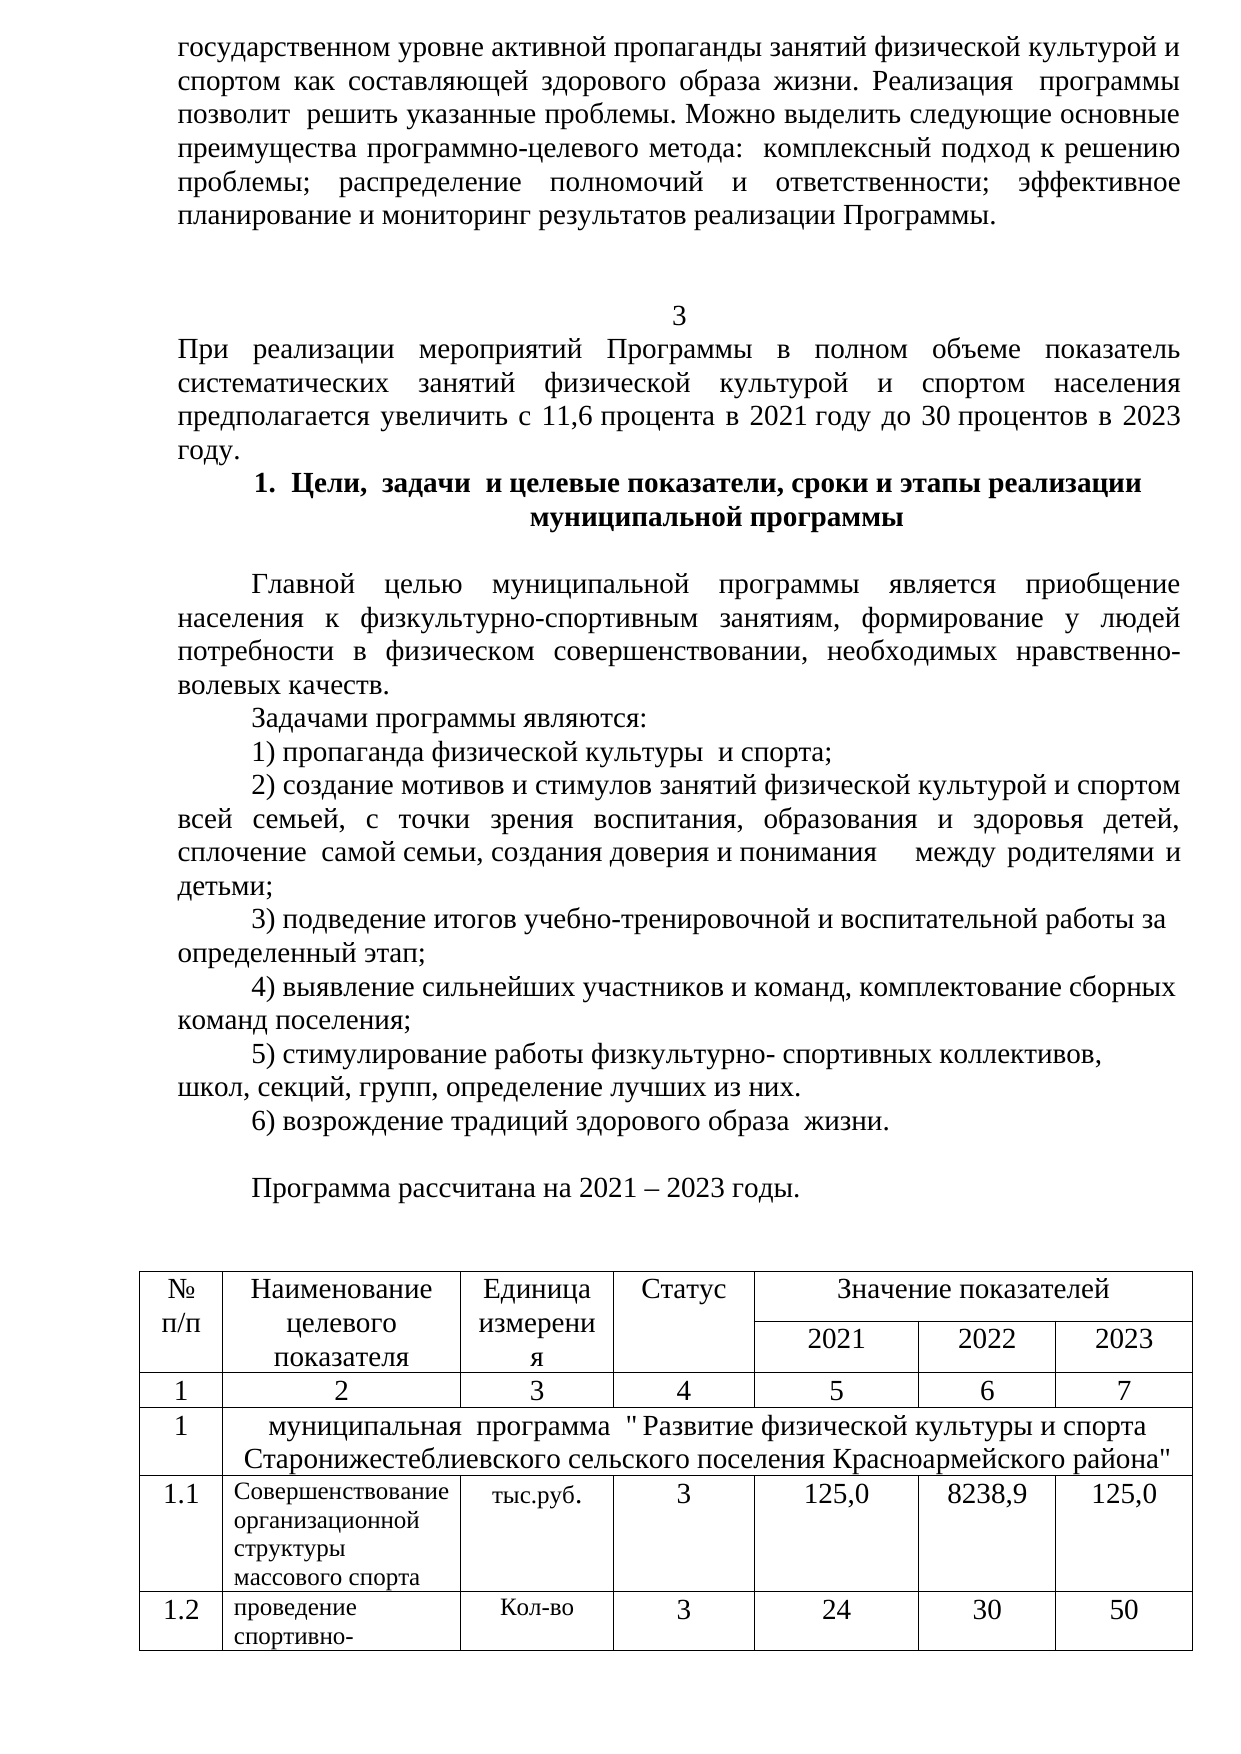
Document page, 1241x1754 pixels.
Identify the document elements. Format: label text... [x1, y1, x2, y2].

table_cell тыс.руб. [461, 1476, 613, 1591]
table_cell 3 [461, 1373, 613, 1407]
table_cell 1 [140, 1408, 222, 1475]
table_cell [223, 1592, 460, 1649]
table_cell муниципальная программа " Развитие физической культуры и спорта Старонижестеблиевского сельского поселения Красноармейского района" [223, 1408, 1192, 1475]
table_header № п/п [140, 1272, 222, 1372]
table_cell 2 [223, 1373, 460, 1407]
table_cell 8238,9 [919, 1476, 1055, 1591]
table_cell 1 [140, 1373, 222, 1407]
list Цели, задачи и целевые показатели, сроки и этапы реализации [215, 466, 1181, 499]
text Главной целью муниципальной программы является приобщение населения к физкультурно-спортивным занятиям, формирование у людей потребности в физическом совершенствовании, необходимых нравственно-волевых качеств. [177, 566, 1181, 700]
text 5) стимулирование работы физкультурно- спортивных коллективов, школ, секций, групп, определение лучших из них. [177, 1036, 1181, 1103]
text 4) выявление сильнейших участников и команд, комплектование сборных команд поселения; [177, 969, 1181, 1036]
table_cell Кол-во [461, 1592, 613, 1649]
table_cell 6 [919, 1373, 1055, 1407]
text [177, 29, 1181, 231]
table_cell 7 [1056, 1373, 1192, 1407]
table_cell 3 [614, 1476, 754, 1591]
text 3 [177, 298, 1181, 331]
table_header Статус [614, 1272, 754, 1372]
text 2) создание мотивов и стимулов занятий физической культурой и спортом всей семьей, с точки зрения воспитания, образования и здоровья детей, сплочение самой семьи, создания доверия и понимания между родителями и детьми; [177, 767, 1181, 902]
table_cell 2023 [1056, 1322, 1192, 1372]
table_cell 30 [919, 1592, 1055, 1649]
table_cell 1.1 [140, 1476, 222, 1591]
text Задачами программы являются: [177, 700, 1181, 734]
text 3) подведение итогов учебно-тренировочной и воспитательной работы за определенный этап; [177, 902, 1181, 969]
table_header Значение показателей [755, 1272, 1192, 1321]
table_cell 1.2 [140, 1592, 222, 1649]
list муниципальной программы [252, 499, 1181, 533]
text При реализации мероприятий Программы в полном объеме показатель систематических занятий физической культурой и спортом населения предполагается увеличить с 11,6 процента в 2021 году до 30 процентов в 2023 году. [177, 331, 1181, 466]
table_cell Совершенствование организационной структуры массового спорта [223, 1476, 460, 1591]
table_cell 5 [755, 1373, 918, 1407]
table_cell 125,0 [1056, 1476, 1192, 1591]
text Программа рассчитана на 2021 – 2023 годы. [177, 1170, 1181, 1203]
table_cell 2022 [919, 1322, 1055, 1372]
table_header Наименование целевого показателя [223, 1272, 460, 1372]
text 6) возрождение традиций здорового образа жизни. [177, 1103, 1181, 1136]
table_cell 125,0 [755, 1476, 918, 1591]
table_cell 50 [1056, 1592, 1192, 1649]
table_cell 24 [755, 1592, 918, 1649]
table_header Единица измерения [461, 1272, 613, 1372]
table_cell 3 [614, 1592, 754, 1649]
table_cell 4 [614, 1373, 754, 1407]
table_cell 2021 [755, 1322, 918, 1372]
text 1) пропаганда физической культуры и спорта; [177, 734, 1181, 767]
